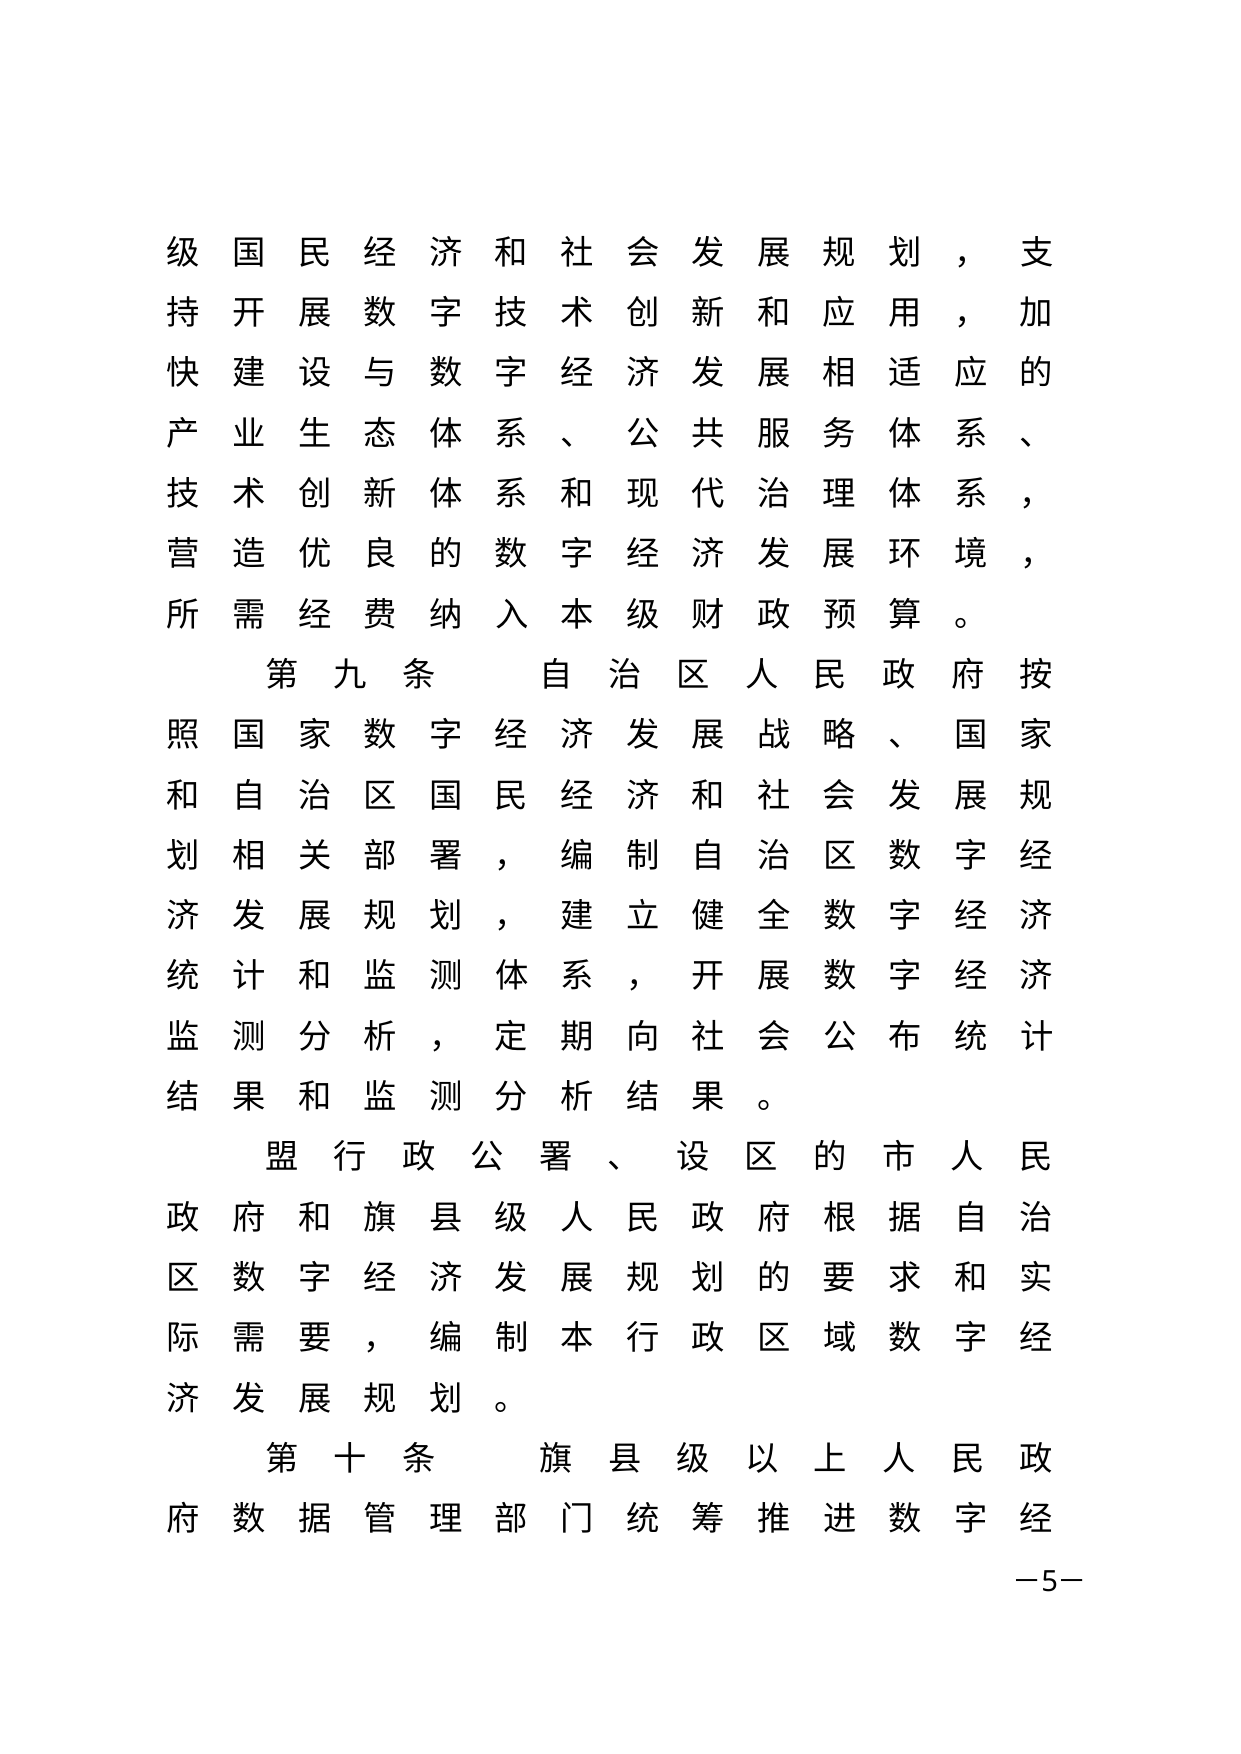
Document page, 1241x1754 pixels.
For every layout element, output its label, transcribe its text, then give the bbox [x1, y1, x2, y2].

text 盟行政公署、设区的市人民政府和旗县级人民政府根据自治区数字经济发展规划的要求和实际需要，编制本行政区域数字经济发展规划。 [167, 1124, 1085, 1426]
text 第十条 旗县级以上人民政府数据管理部门统筹推进数字经济发展工作。 [167, 1426, 1085, 1546]
text 第八条 旗县级以上人民政府应当加强对数字经济发展工作的领导，将数字经济发展纳入本级国民经济和社会发展规划，支持开展数字技术创新和应用，加快建设与数字经济发展相适应的产业生态体系、公共服务体系、技术创新体系和现代治理体系，营造优良的数字经济发展环境，所需经费纳入本级财政预算。 [167, 219, 1085, 642]
text 第九条 自治区人民政府按照国家数字经济发展战略、国家和自治区国民经济和社会发展规划相关部署，编制自治区数字经济发展规划，建立健全数字经济统计和监测体系，开展数字经济监测分析，定期向社会公布统计结果和监测分析结果。 [167, 642, 1085, 1124]
